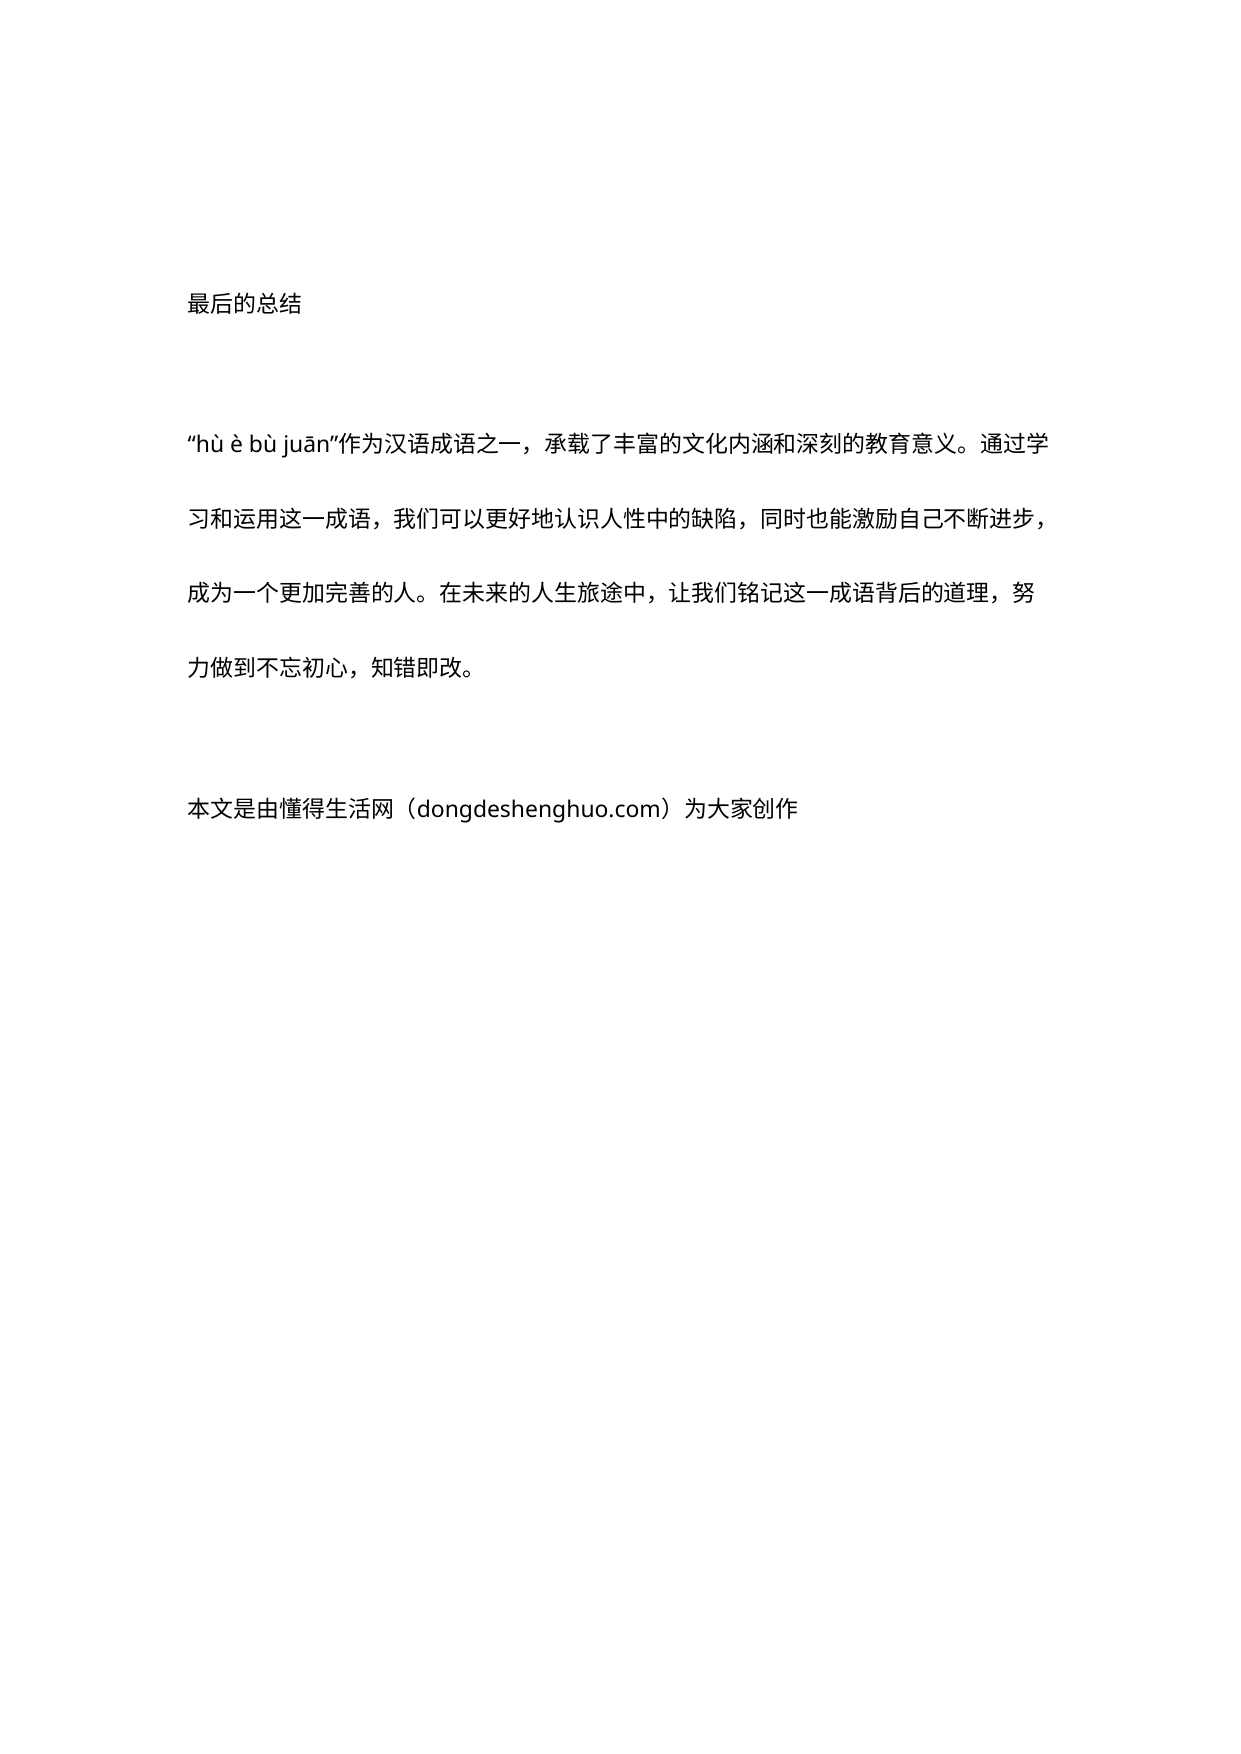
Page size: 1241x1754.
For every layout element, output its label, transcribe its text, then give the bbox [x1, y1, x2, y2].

text 最后的总结 [187, 270, 1053, 335]
text “hù è bù juān”作为汉语成语之一，承载了丰富的文化内涵和深刻的教育意义。通过学习和运用这一成语，我们可以更好地认识人性中的缺陷，同时也能激励自己不断进步，成为一个更加完善的人。在未来的人生旅途中，让我们铭记这一成语背后的道理，努力做到不忘初心，知错即改。 [187, 410, 1053, 699]
text 本文是由懂得生活网（dongdeshenghuo.com）为大家创作 [187, 774, 1053, 839]
